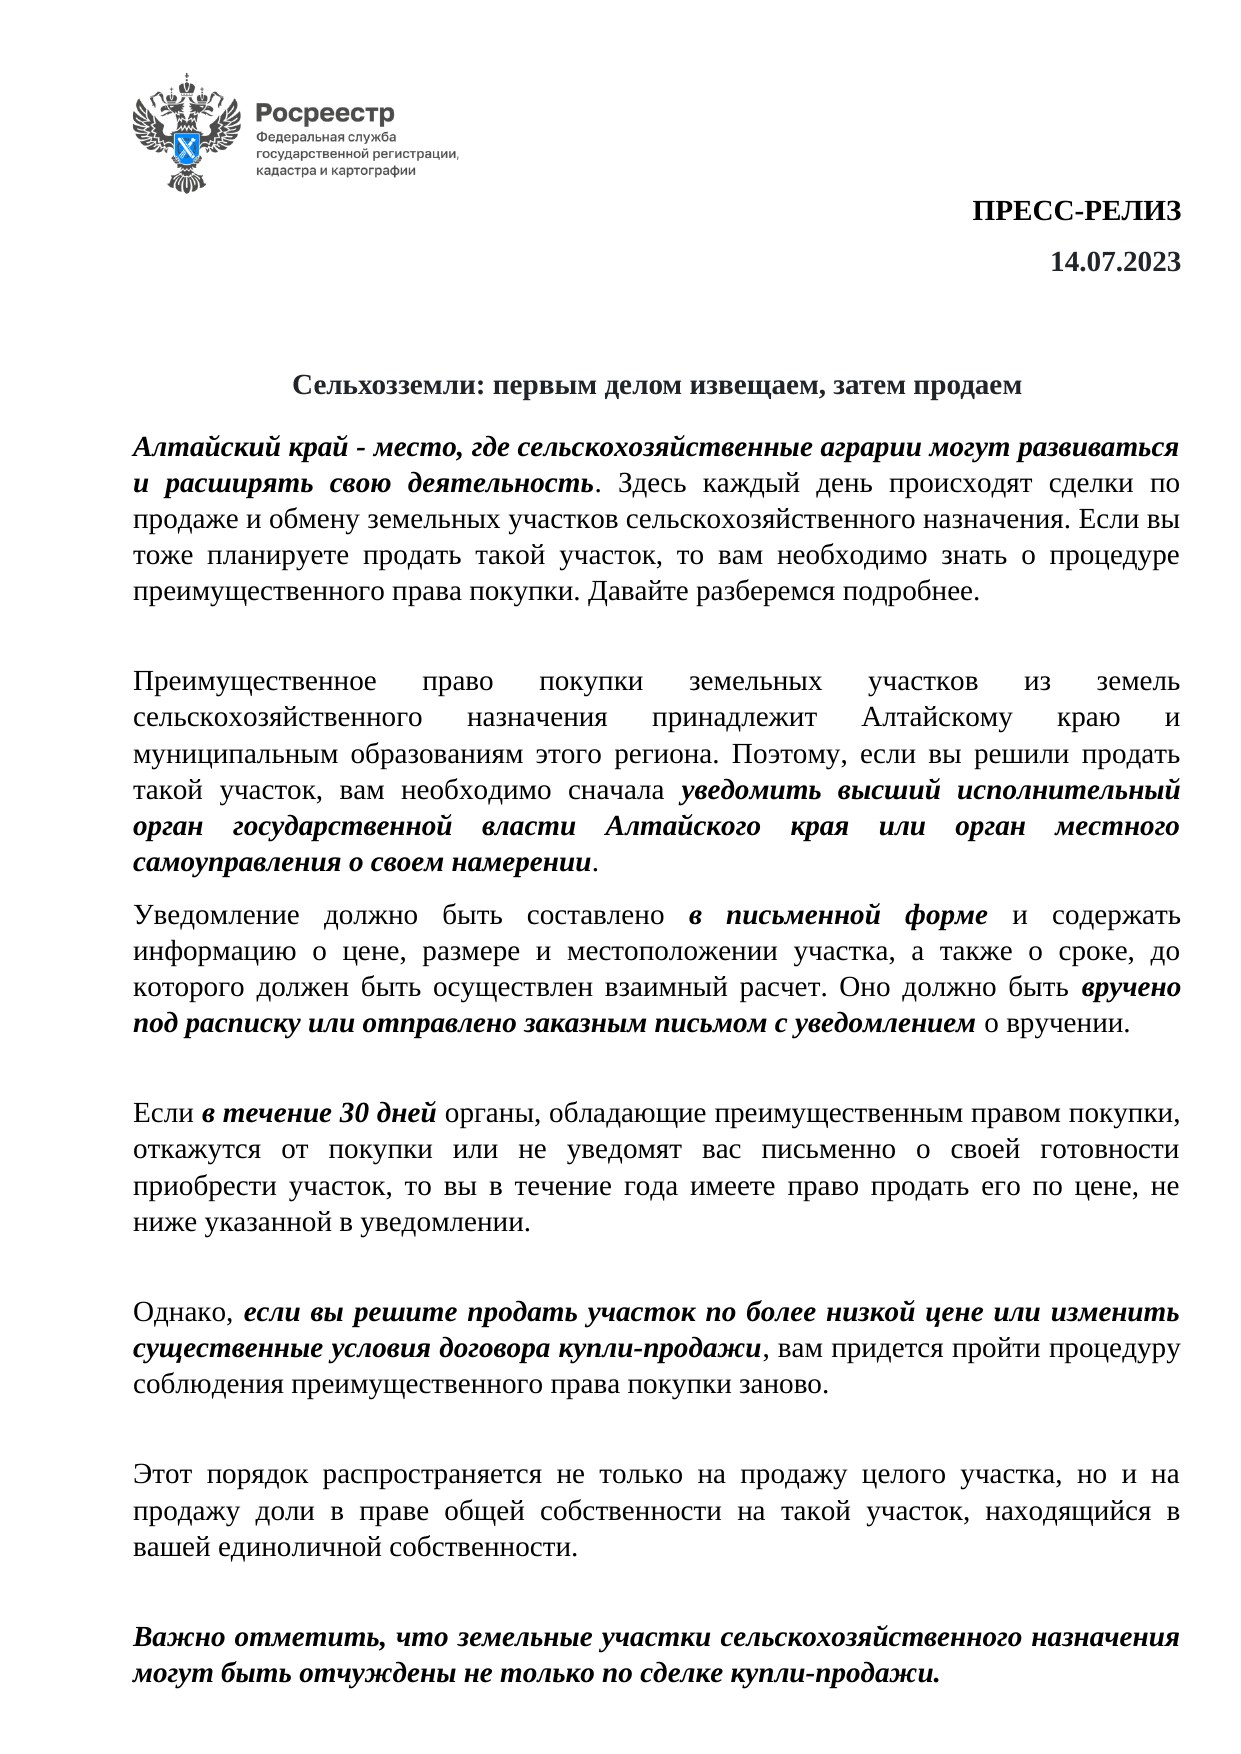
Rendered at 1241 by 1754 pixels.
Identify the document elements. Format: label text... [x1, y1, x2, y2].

text Сельхозземли: первым делом извещаем, затем продаем [133, 367, 1181, 401]
text 14.07.2023 [133, 244, 1181, 277]
text Однако, если вы решите продать участок по более низкой цене или изменить существенные условия договора купли-продажи, вам придется пройти процедуру соблюдения преимущественного права покупки заново. [133, 1294, 1181, 1400]
text Если в течение 30 дней органы, обладающие преимущественным правом покупки, откажутся от покупки или не уведомят вас письменно о своей готовности приобрести участок, то вы в течение года имеете право продать его по цене, не ниже указанной в уведомлении. [133, 1096, 1181, 1237]
text Преимущественное право покупки земельных участков из земель сельскохозяйственного назначения принадлежит Алтайскому краю и муниципальным образованиям этого региона. Поэтому, если вы решили продать такой участок, вам необходимо сначала уведомить высший исполнительный орган государственной власти Алтайского края или орган местного самоуправления о своем намерении. [133, 663, 1181, 878]
text Важно отметить, что земельные участки сельскохозяйственного назначения могут быть отчуждены не только по сделке купли-продажи. [133, 1619, 1181, 1688]
text ПРЕСС-РЕЛИЗ [133, 193, 1181, 227]
text Этот порядок распространяется не только на продажу целого участка, но и на продажу доли в праве общей собственности на такой участок, находящийся в вашей единоличной собственности. [133, 1456, 1181, 1562]
picture [132, 73, 459, 194]
text Алтайский край - место, где сельскохозяйственные аграрии могут развиваться и расширять свою деятельность. Здесь каждый день происходят сделки по продаже и обмену земельных участков сельскохозяйственного назначения. Если вы тоже планируете продать такой участок, то вам необходимо знать о процедуре преимущественного права покупки. Давайте разберемся подробнее. [133, 429, 1181, 607]
text Уведомление должно быть составлено в письменной форме и содержать информацию о цене, размере и местоположении участка, а также о сроке, до которого должен быть осуществлен взаимный расчет. Оно должно быть вручено под расписку или отправлено заказным письмом с уведомлением о вручении. [133, 897, 1181, 1039]
